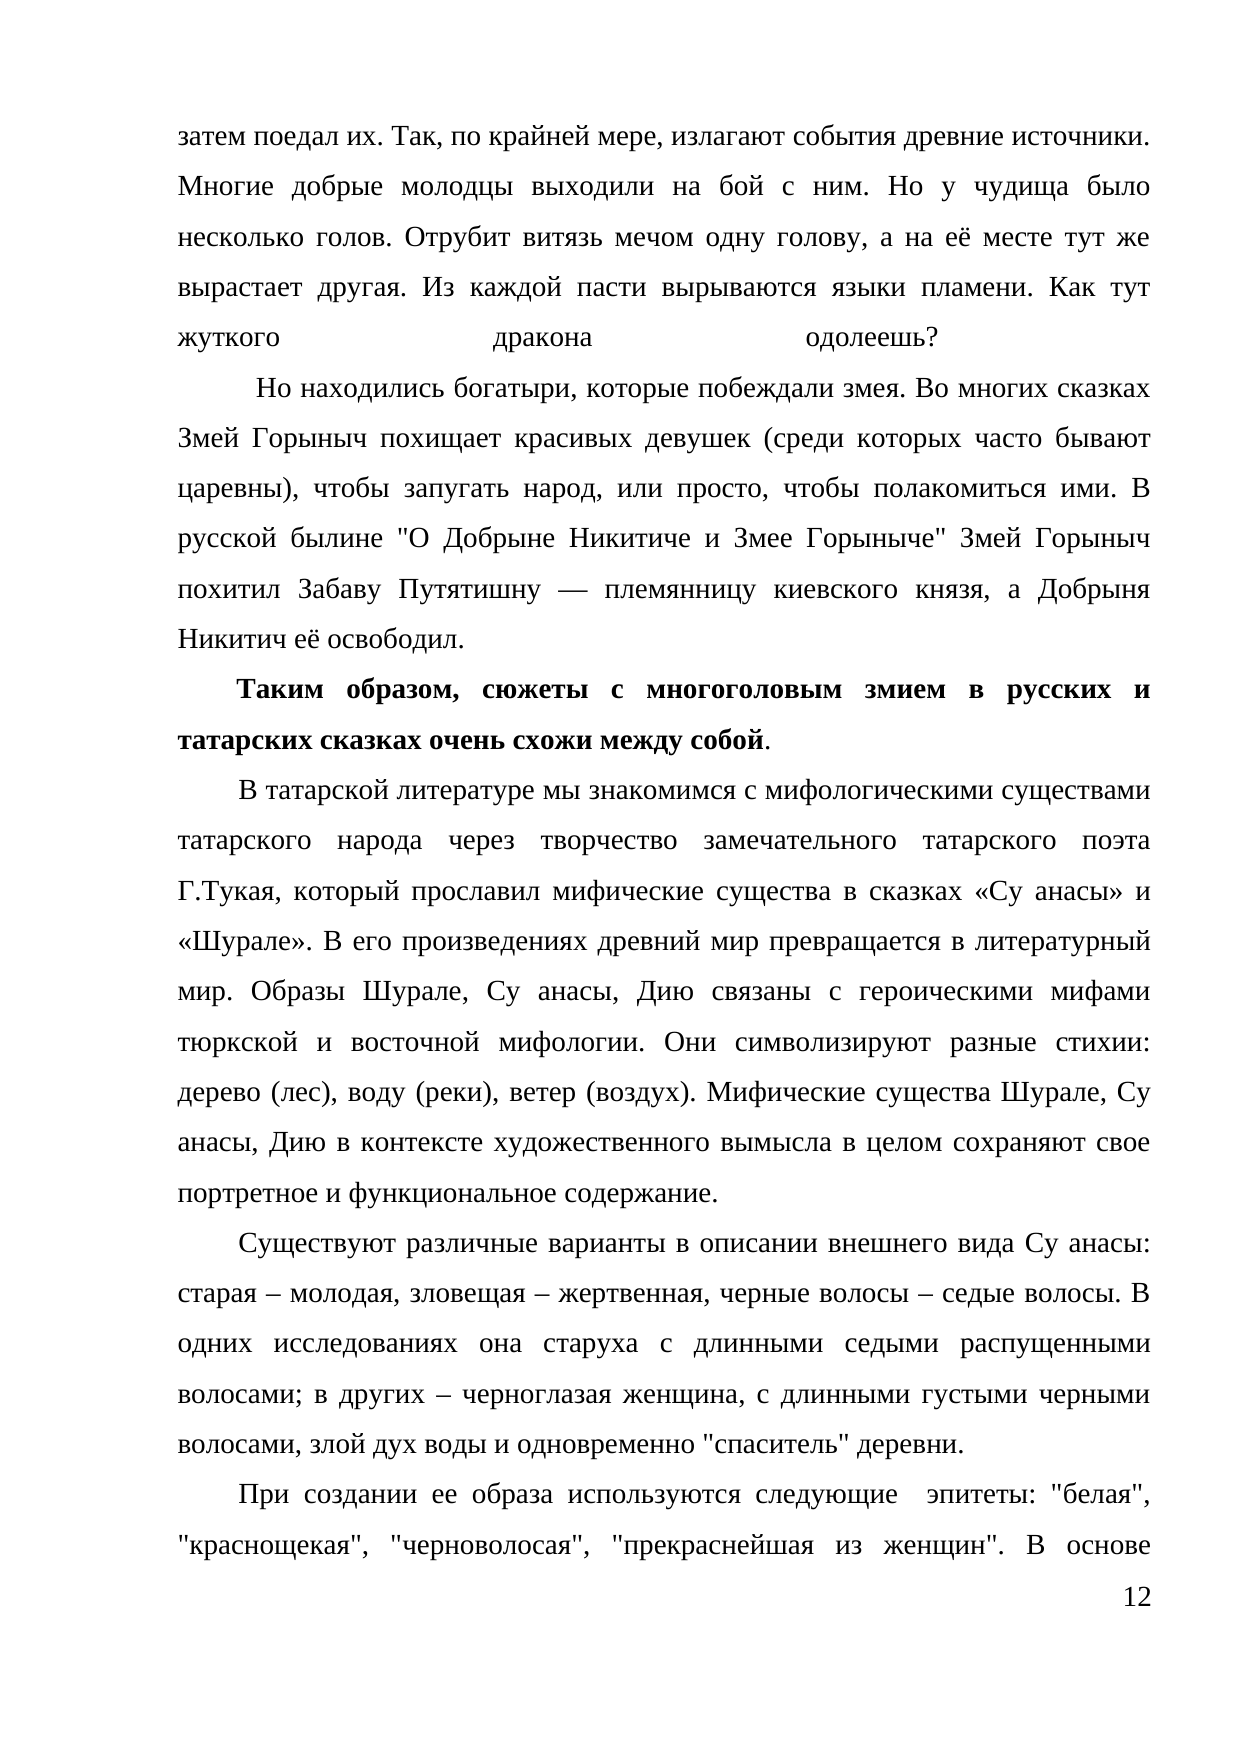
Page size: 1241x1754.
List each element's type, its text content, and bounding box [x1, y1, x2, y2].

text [177, 118, 1152, 655]
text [177, 1477, 1152, 1560]
text Существуют различные варианты в описании внешнего вида Су анасы: старая – молодая, зловещая – жертвенная, черные волосы – седые волосы. В одних исследованиях она старуха с длинными седыми распущенными волосами; в других – черноглазая женщина, с длинными густыми черными волосами, злой дух воды и одновременно "спаситель" деревни. [177, 1225, 1152, 1460]
text В татарской литературе мы знакомимся с мифологическими существами татарского народа через творчество замечательного татарского поэта Г.Тукая, который прославил мифические существа в сказках «Су анасы» и «Шурале». В его произведениях древний мир превращается в литературный мир. Образы Шурале, Су анасы, Дию связаны с героическими мифами тюркской и восточной мифологии. Они символизируют разные стихии: дерево (лес), воду (реки), ветер (воздух). Мифические существа Шурале, Су анасы, Дию в контексте художественного вымысла в целом сохраняют свое портретное и функциональное содержание. [177, 772, 1152, 1208]
text Таким образом, сюжеты с многоголовым змием в русских и татарских сказках очень схожи между собой. [177, 672, 1152, 755]
